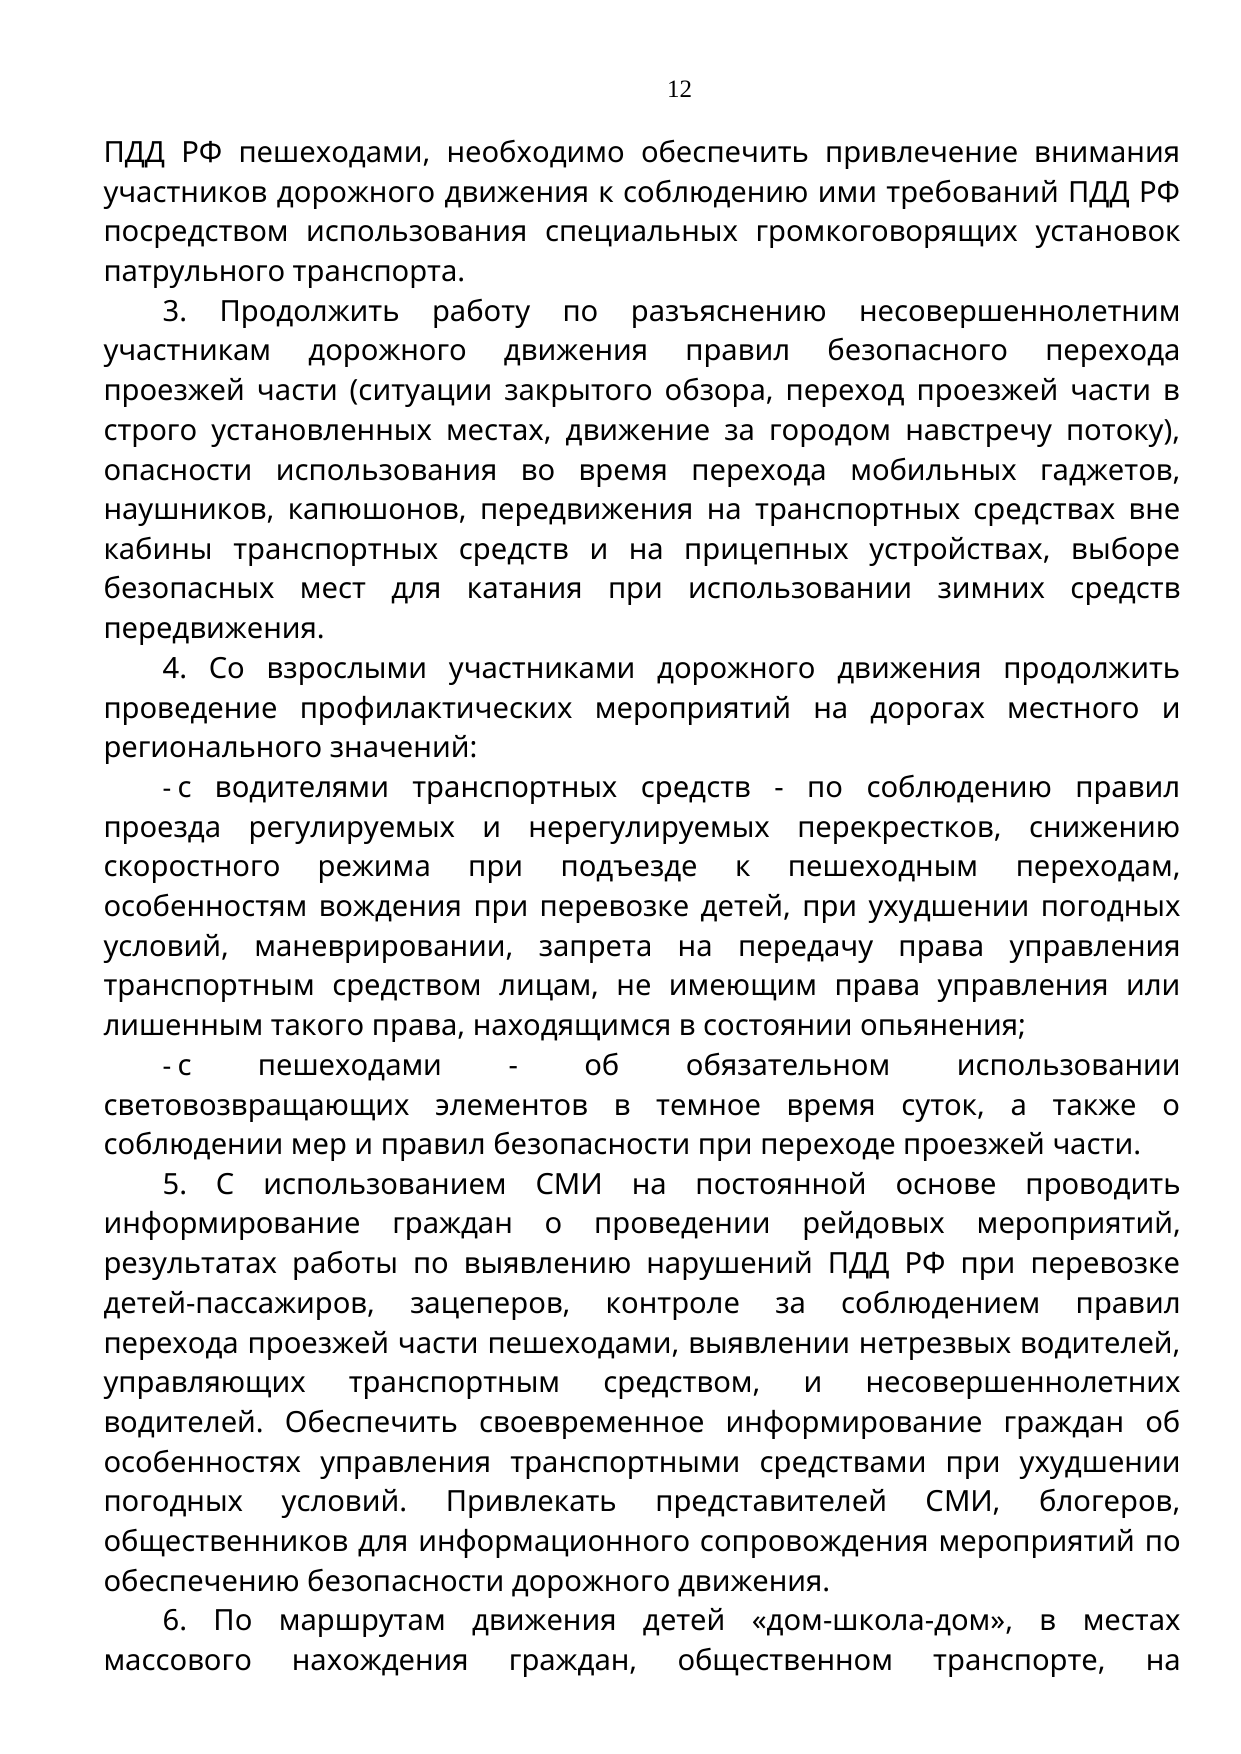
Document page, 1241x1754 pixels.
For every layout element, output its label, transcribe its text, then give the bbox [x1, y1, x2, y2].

list с пешеходами - об обязательном использовании световозвращающих элементов в темное время суток, а также о соблюдении мер и правил безопасности при переходе проезжей части. [103, 1044, 1181, 1163]
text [103, 1600, 1181, 1679]
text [103, 131, 1181, 290]
text 5. С использованием СМИ на постоянной основе проводить информирование граждан о проведении рейдовых мероприятий, результатах работы по выявлению нарушений ПДД РФ при перевозке детей-пассажиров, зацеперов, контроле за соблюдением правил перехода проезжей части пешеходами, выявлении нетрезвых водителей, управляющих транспортным средством, и несовершеннолетних водителей. Обеспечить своевременное информирование граждан об особенностях управления транспортными средствами при ухудшении погодных условий. Привлекать представителей СМИ, блогеров, общественников для информационного сопровождения мероприятий по обеспечению безопасности дорожного движения. [103, 1163, 1181, 1600]
text 3. Продолжить работу по разъяснению несовершеннолетним участникам дорожного движения правил безопасного перехода проезжей части (ситуации закрытого обзора, переход проезжей части в строго установленных местах, движение за городом навстречу потоку), опасности использования во время перехода мобильных гаджетов, наушников, капюшонов, передвижения на транспортных средствах вне кабины транспортных средств и на прицепных устройствах, выборе безопасных мест для катания при использовании зимних средств передвижения. [103, 290, 1181, 647]
text 4. Со взрослыми участниками дорожного движения продолжить проведение профилактических мероприятий на дорогах местного и регионального значений: [103, 647, 1181, 766]
list с водителями транспортных средств - по соблюдению правил проезда регулируемых и нерегулируемых перекрестков, снижению скоростного режима при подъезде к пешеходным переходам, особенностям вождения при перевозке детей, при ухудшении погодных условий, маневрировании, запрета на передачу права управления транспортным средством лицам, не имеющим права управления или лишенным такого права, находящимся в состоянии опьянения; [103, 766, 1181, 1044]
